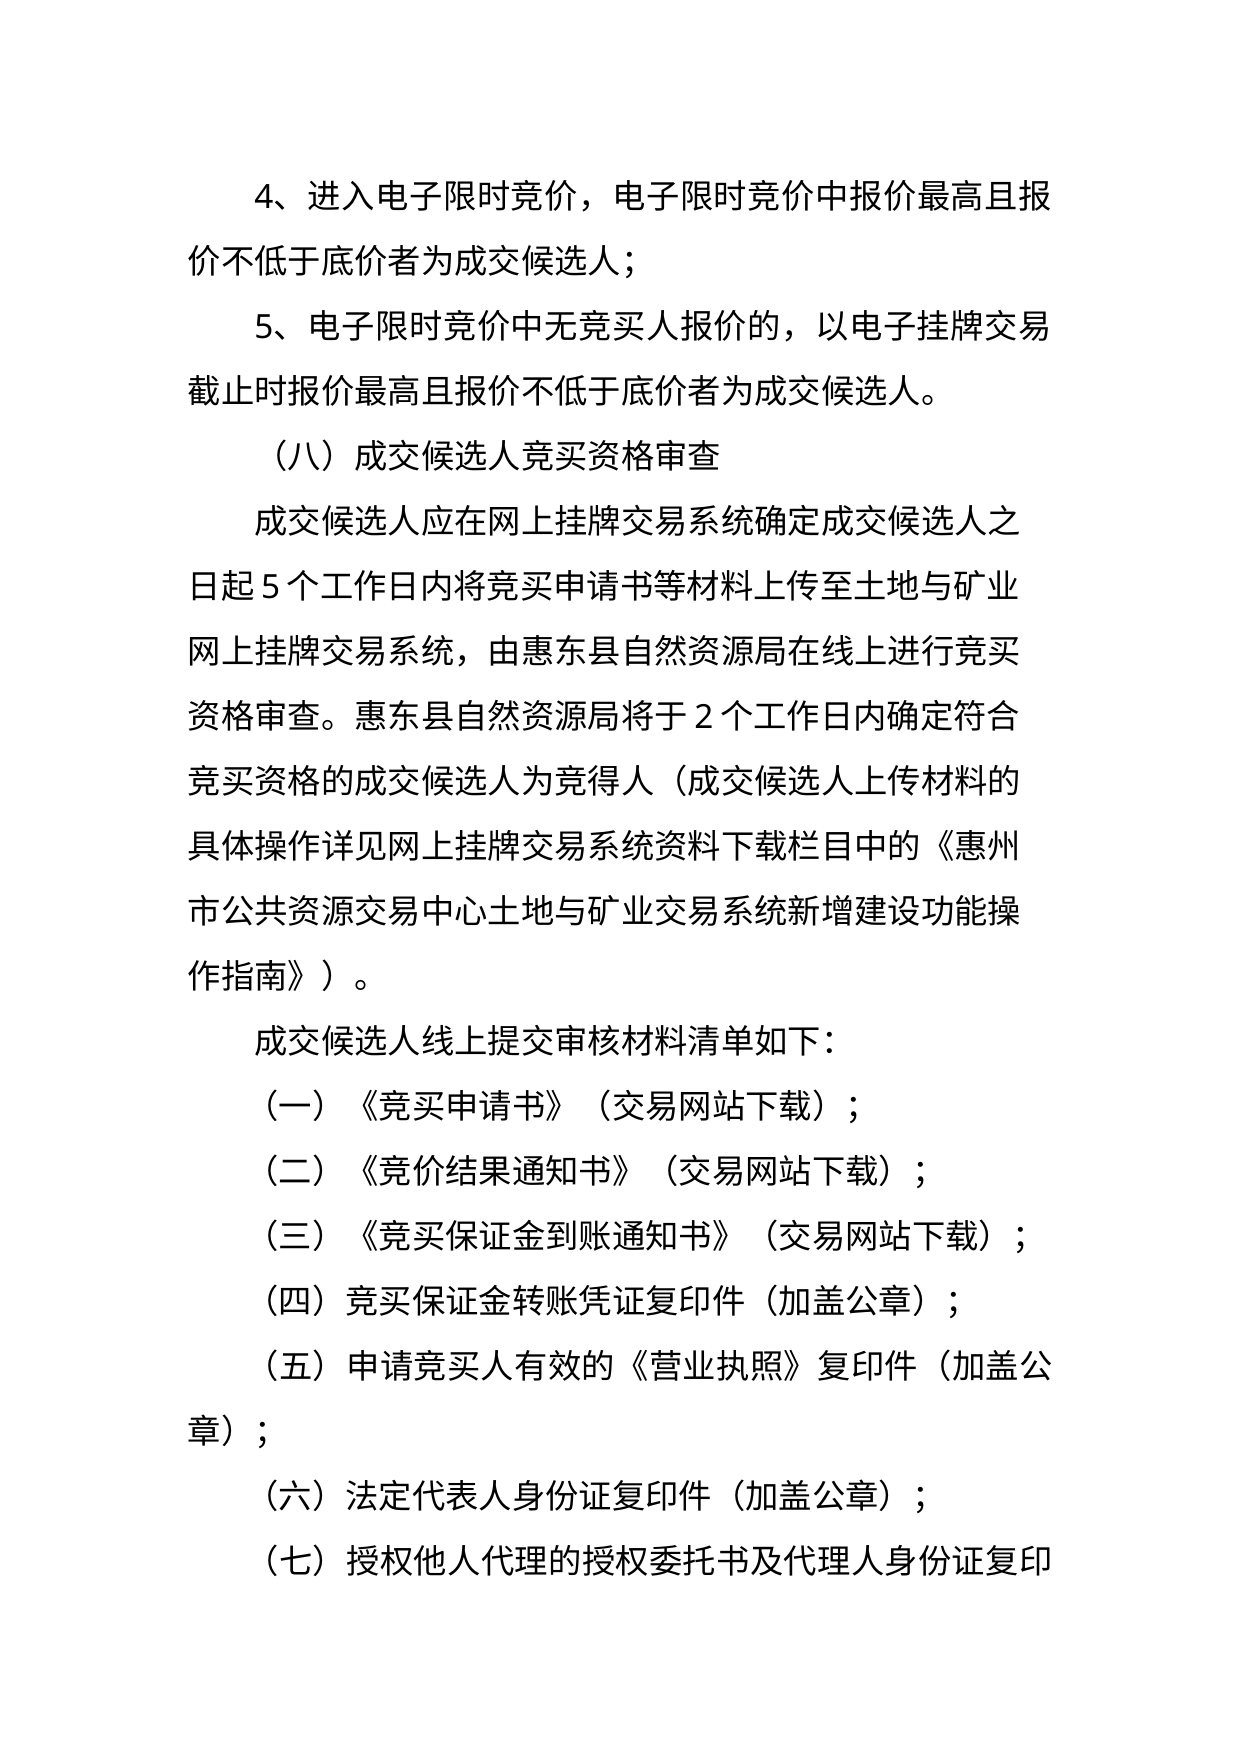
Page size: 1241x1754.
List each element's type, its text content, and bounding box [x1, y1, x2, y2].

text 4、进入电子限时竞价，电子限时竞价中报价最高且报价不低于底价者为成交候选人； [187, 162, 1053, 292]
text （二）《竞价结果通知书》（交易网站下载）； [187, 1137, 1053, 1202]
text 成交候选人线上提交审核材料清单如下： [187, 1007, 1053, 1072]
text （四）竞买保证金转账凭证复印件（加盖公章）； [187, 1267, 1053, 1332]
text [187, 1527, 1053, 1592]
text （八）成交候选人竞买资格审查 [187, 422, 1053, 487]
text （一）《竞买申请书》（交易网站下载）； [187, 1072, 1053, 1137]
text （五）申请竞买人有效的《营业执照》复印件（加盖公章）； [187, 1332, 1053, 1462]
text 日起5个工作日内将竞买申请书等材料上传至土地与矿业网上挂牌交易系统，由惠东县自然资源局在线上进行竞买资格审查。惠东县自然资源局将于2个工作日内确定符合竞买资格的成交候选人为竞得人（成交候选人上传材料的具体操作详见网上挂牌交易系统资料下载栏目中的《惠州市公共资源交易中心土地与矿业交易系统新增建设功能操作指南》）。 [187, 552, 1053, 1007]
text （三）《竞买保证金到账通知书》（交易网站下载）； [187, 1202, 1053, 1267]
text 5、电子限时竞价中无竞买人报价的，以电子挂牌交易截止时报价最高且报价不低于底价者为成交候选人。 [187, 292, 1053, 422]
text （六）法定代表人身份证复印件（加盖公章）； [187, 1462, 1053, 1527]
text 成交候选人应在网上挂牌交易系统确定成交候选人之 [187, 487, 1053, 552]
